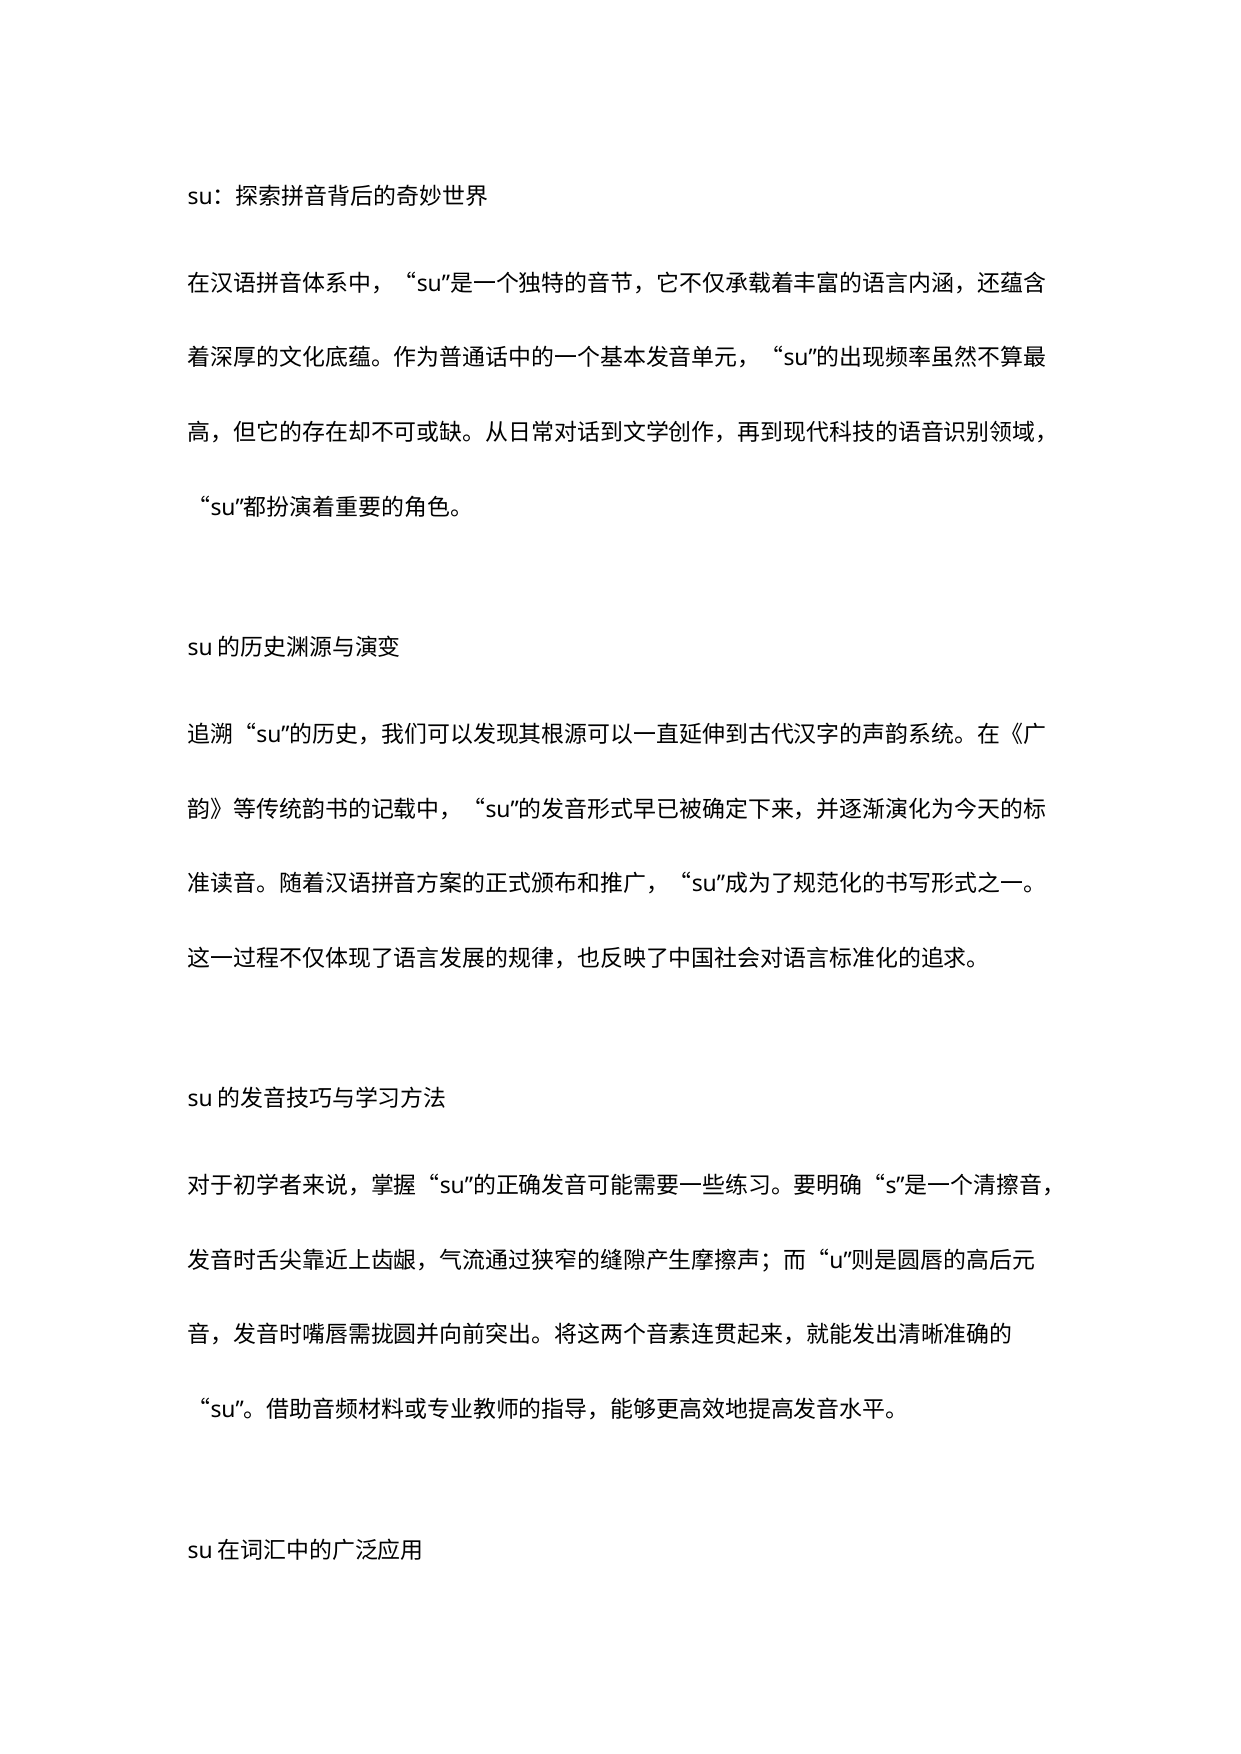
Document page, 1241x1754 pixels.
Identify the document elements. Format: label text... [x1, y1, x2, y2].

text su：探索拼音背后的奇妙世界 [187, 162, 1053, 227]
text su的历史渊源与演变 [187, 613, 1053, 678]
text su的发音技巧与学习方法 [187, 1064, 1053, 1129]
text 在汉语拼音体系中，“su”是一个独特的音节，它不仅承载着丰富的语言内涵，还蕴含着深厚的文化底蕴。作为普通话中的一个基本发音单元，“su”的出现频率虽然不算最高，但它的存在却不可或缺。从日常对话到文学创作，再到现代科技的语音识别领域，“su”都扮演着重要的角色。 [187, 249, 1053, 538]
text 追溯“su”的历史，我们可以发现其根源可以一直延伸到古代汉字的声韵系统。在《广韵》等传统韵书的记载中，“su”的发音形式早已被确定下来，并逐渐演化为今天的标准读音。随着汉语拼音方案的正式颁布和推广，“su”成为了规范化的书写形式之一。这一过程不仅体现了语言发展的规律，也反映了中国社会对语言标准化的追求。 [187, 700, 1053, 989]
text 对于初学者来说，掌握“su”的正确发音可能需要一些练习。要明确“s”是一个清擦音，发音时舌尖靠近上齿龈，气流通过狭窄的缝隙产生摩擦声；而“u”则是圆唇的高后元音，发音时嘴唇需拢圆并向前突出。将这两个音素连贯起来，就能发出清晰准确的“su”。借助音频材料或专业教师的指导，能够更高效地提高发音水平。 [187, 1151, 1053, 1440]
text su在词汇中的广泛应用 [187, 1516, 1053, 1581]
